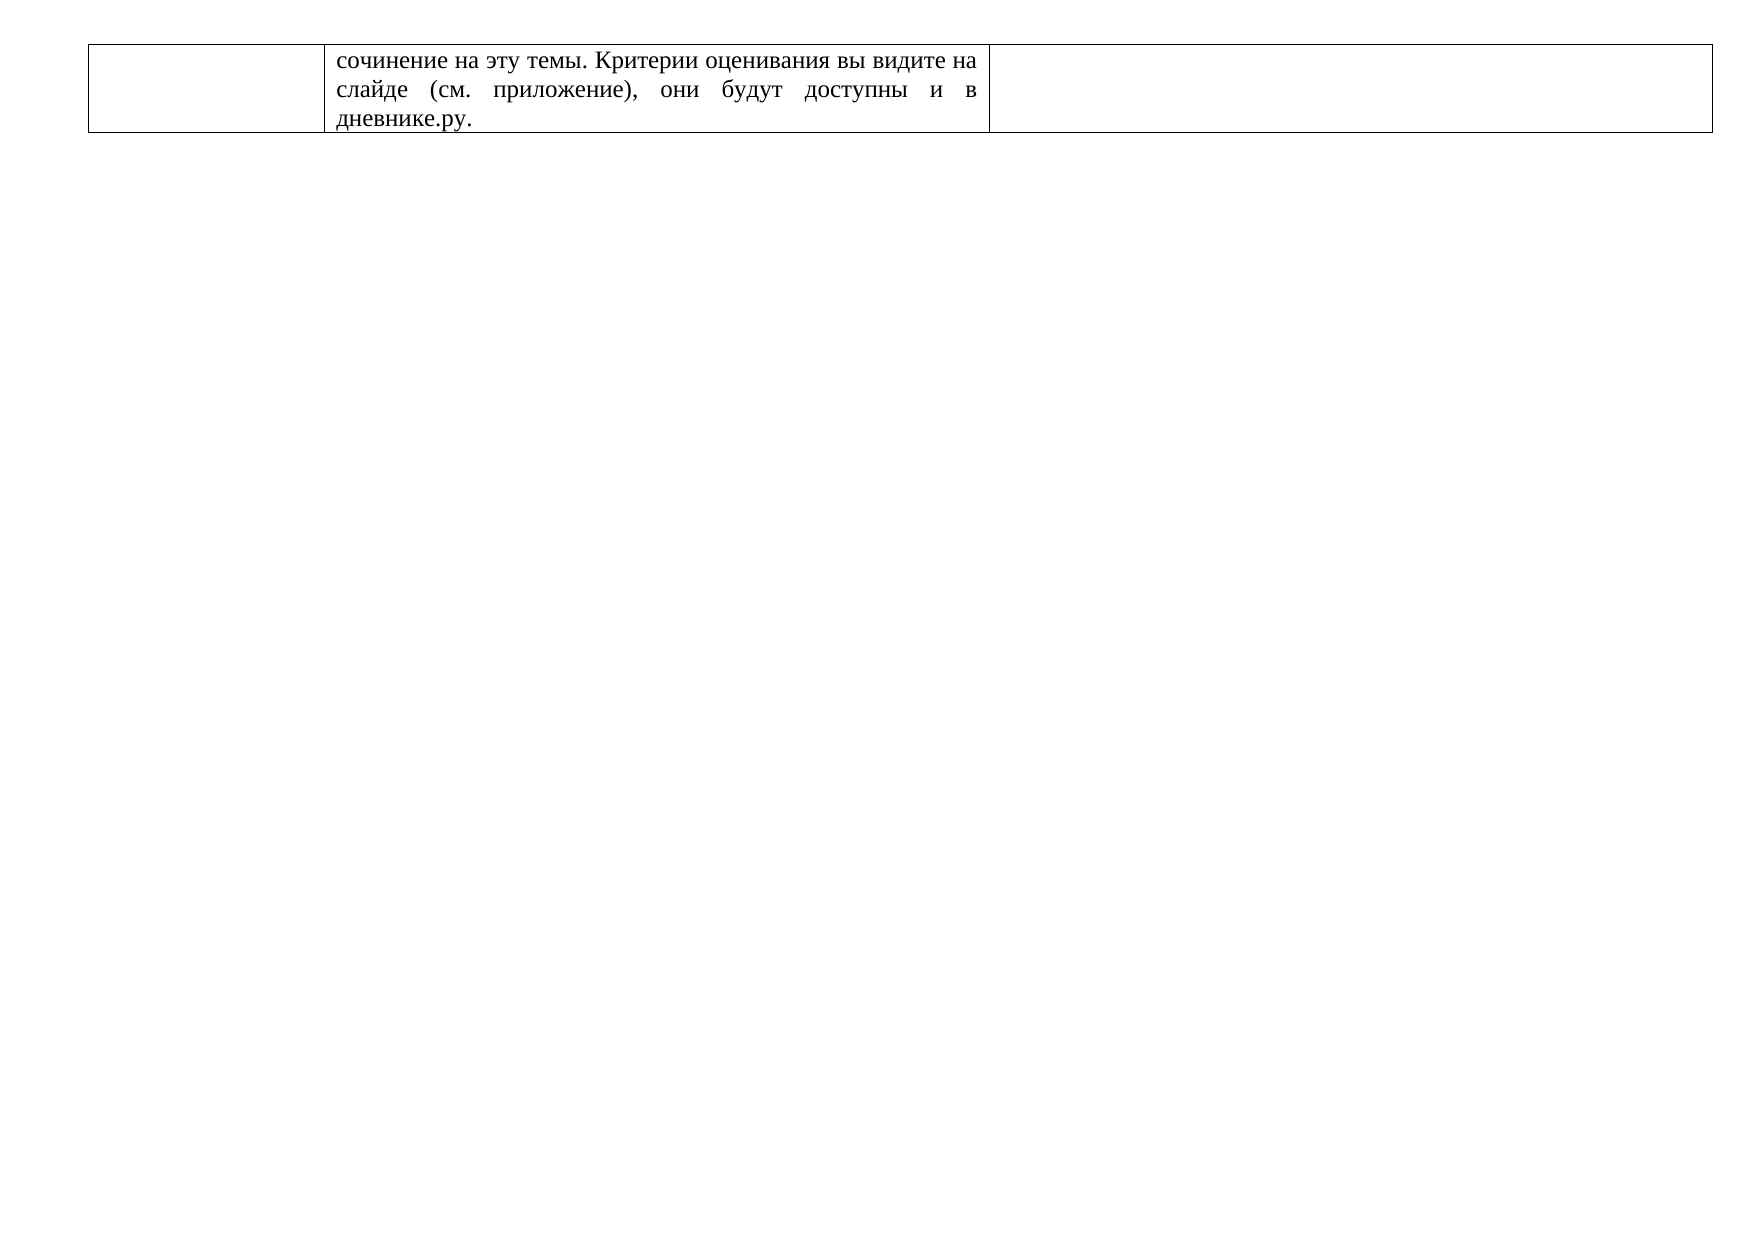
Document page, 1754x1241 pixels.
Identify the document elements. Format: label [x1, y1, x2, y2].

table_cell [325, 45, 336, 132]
table_cell [89, 45, 324, 132]
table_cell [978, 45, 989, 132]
table_cell [990, 45, 1712, 132]
